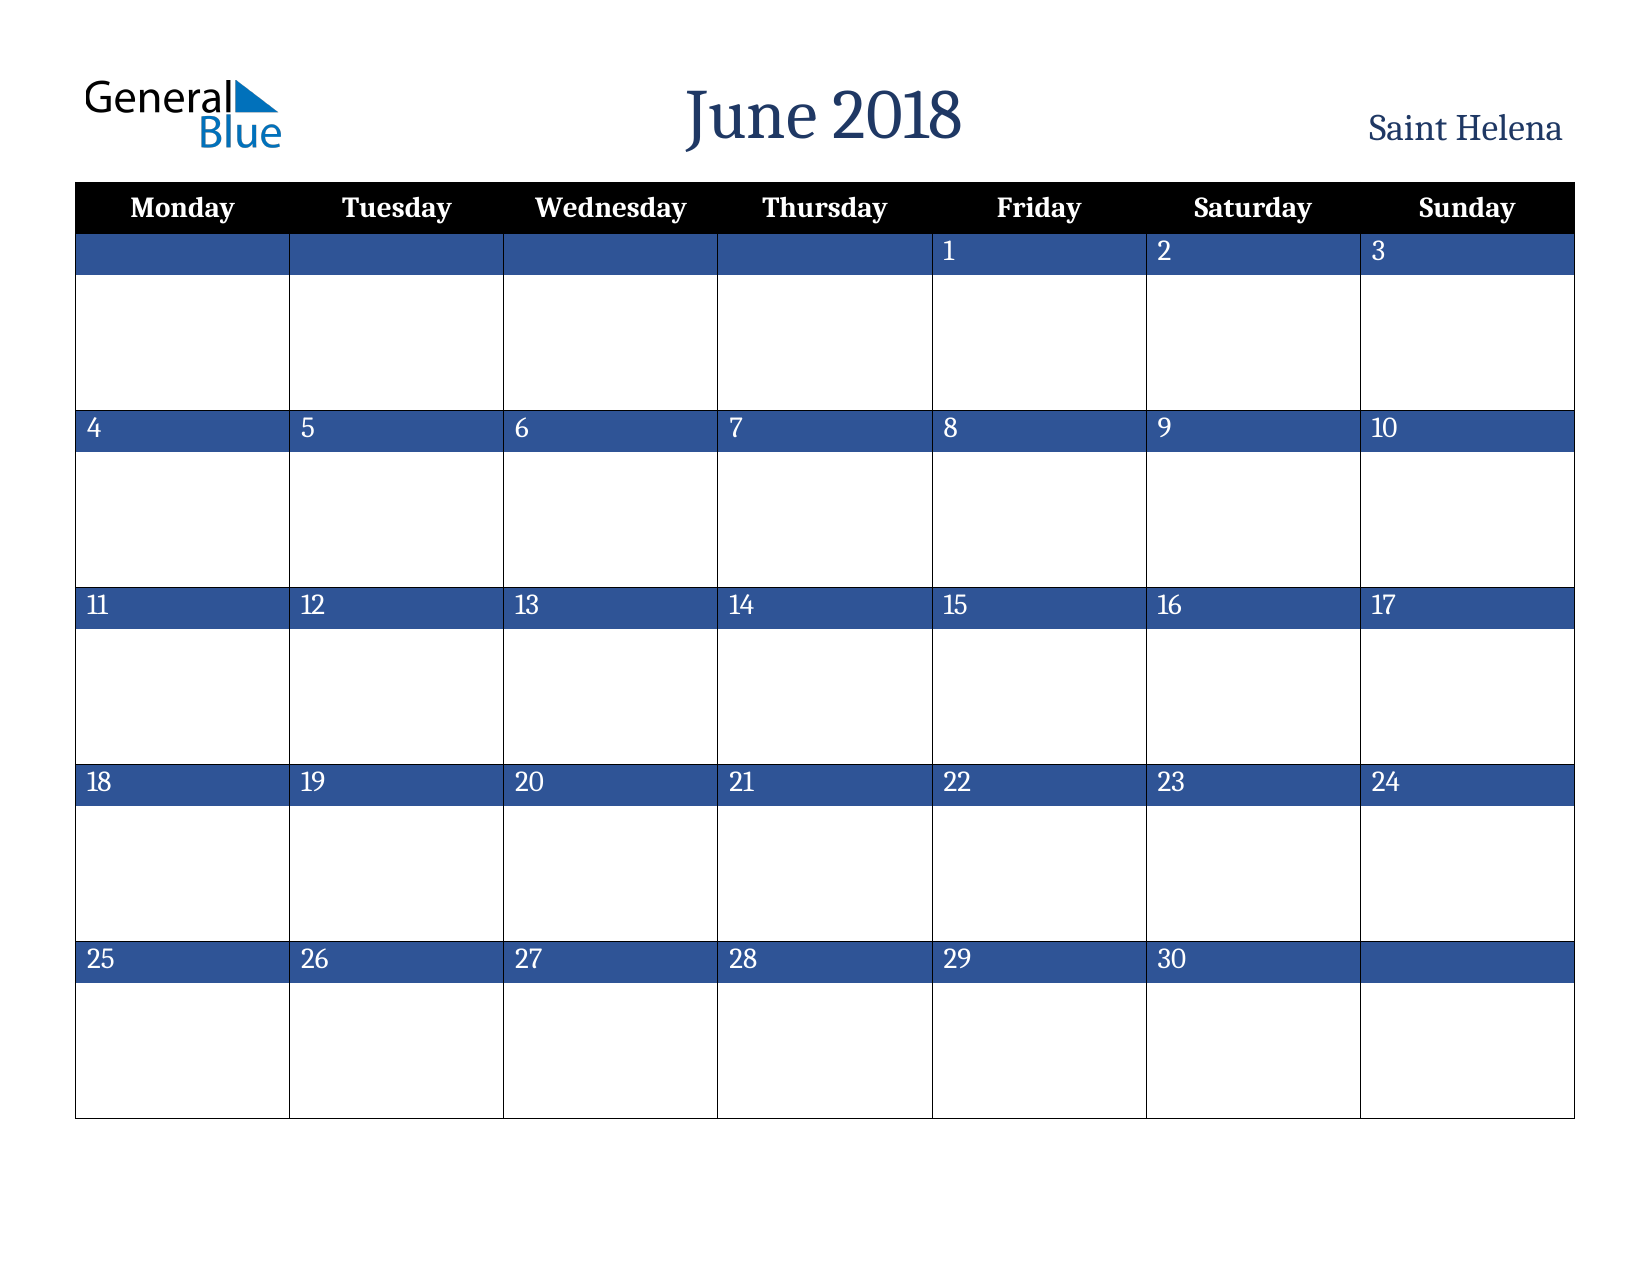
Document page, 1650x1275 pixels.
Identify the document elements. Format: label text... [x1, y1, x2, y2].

table_cell [718, 275, 932, 410]
table_cell 26 [290, 942, 503, 983]
table_cell 25 [76, 942, 289, 983]
table_cell [76, 806, 289, 941]
table_cell 3 [1361, 234, 1574, 275]
table_cell 12 [290, 588, 503, 629]
table_cell 6 [504, 411, 717, 452]
table_cell [1147, 806, 1360, 941]
table_cell [504, 234, 717, 275]
table_cell [718, 629, 932, 764]
table_cell [1361, 806, 1574, 941]
table_cell [933, 983, 1146, 1118]
table_cell [290, 452, 503, 587]
table_header Saint Helena [1146, 75, 1574, 182]
table_cell [76, 452, 289, 587]
table_cell [1147, 275, 1360, 410]
table_cell [504, 983, 717, 1118]
table_cell 20 [504, 765, 717, 806]
table_cell [1361, 452, 1574, 587]
table_cell 13 [504, 588, 717, 629]
table_cell [504, 275, 717, 410]
table_cell [933, 629, 1146, 764]
table_cell [504, 806, 717, 941]
table_cell 21 [718, 765, 932, 806]
table_cell Saturday [1147, 183, 1360, 233]
table_cell 8 [933, 411, 1146, 452]
table_cell [718, 983, 932, 1118]
table_cell 17 [1361, 588, 1574, 629]
table_cell [290, 234, 503, 275]
table_cell [718, 234, 932, 275]
table_cell [1361, 629, 1574, 764]
table_cell 2 [1147, 234, 1360, 275]
table_cell [504, 452, 717, 587]
table_cell 29 [933, 942, 1146, 983]
picture [86, 80, 281, 148]
table_cell Wednesday [504, 183, 717, 233]
table_cell 4 [76, 411, 289, 452]
table_cell 27 [504, 942, 717, 983]
table_cell [290, 806, 503, 941]
table_cell [76, 275, 289, 410]
table_cell 18 [76, 765, 289, 806]
table_header [76, 75, 503, 182]
table_cell [1361, 275, 1574, 410]
table_cell 19 [290, 765, 503, 806]
table_cell 7 [718, 411, 932, 452]
table_cell [76, 234, 289, 275]
table_cell 15 [933, 588, 1146, 629]
table_cell 23 [1147, 765, 1360, 806]
table_cell [290, 275, 503, 410]
table_cell [1147, 983, 1360, 1118]
table_cell [290, 983, 503, 1118]
table_cell 22 [933, 765, 1146, 806]
table_cell [1147, 629, 1360, 764]
table_cell 5 [290, 411, 503, 452]
table_cell Sunday [1361, 183, 1574, 233]
table_cell 14 [718, 588, 932, 629]
table_cell 24 [1361, 765, 1574, 806]
table_cell [504, 629, 717, 764]
table_cell 28 [718, 942, 932, 983]
table_cell 30 [1147, 942, 1360, 983]
table_cell [718, 452, 932, 587]
table_cell [76, 983, 289, 1118]
table_cell Friday [933, 183, 1146, 233]
table_cell [1147, 452, 1360, 587]
table_cell [718, 806, 932, 941]
table_cell [1361, 942, 1574, 983]
table_header June 2018 [504, 75, 1146, 182]
table_cell [290, 629, 503, 764]
table_cell Thursday [718, 183, 932, 233]
table_cell Tuesday [290, 183, 503, 233]
table_cell 1 [933, 234, 1146, 275]
table_cell Monday [76, 183, 289, 233]
table_cell 10 [1361, 411, 1574, 452]
table_cell 16 [1147, 588, 1360, 629]
table_cell 9 [1147, 411, 1360, 452]
table_cell [933, 806, 1146, 941]
table_cell 11 [76, 588, 289, 629]
table_cell [76, 629, 289, 764]
table_cell [933, 275, 1146, 410]
table_cell [1361, 983, 1574, 1118]
table_cell [933, 452, 1146, 587]
